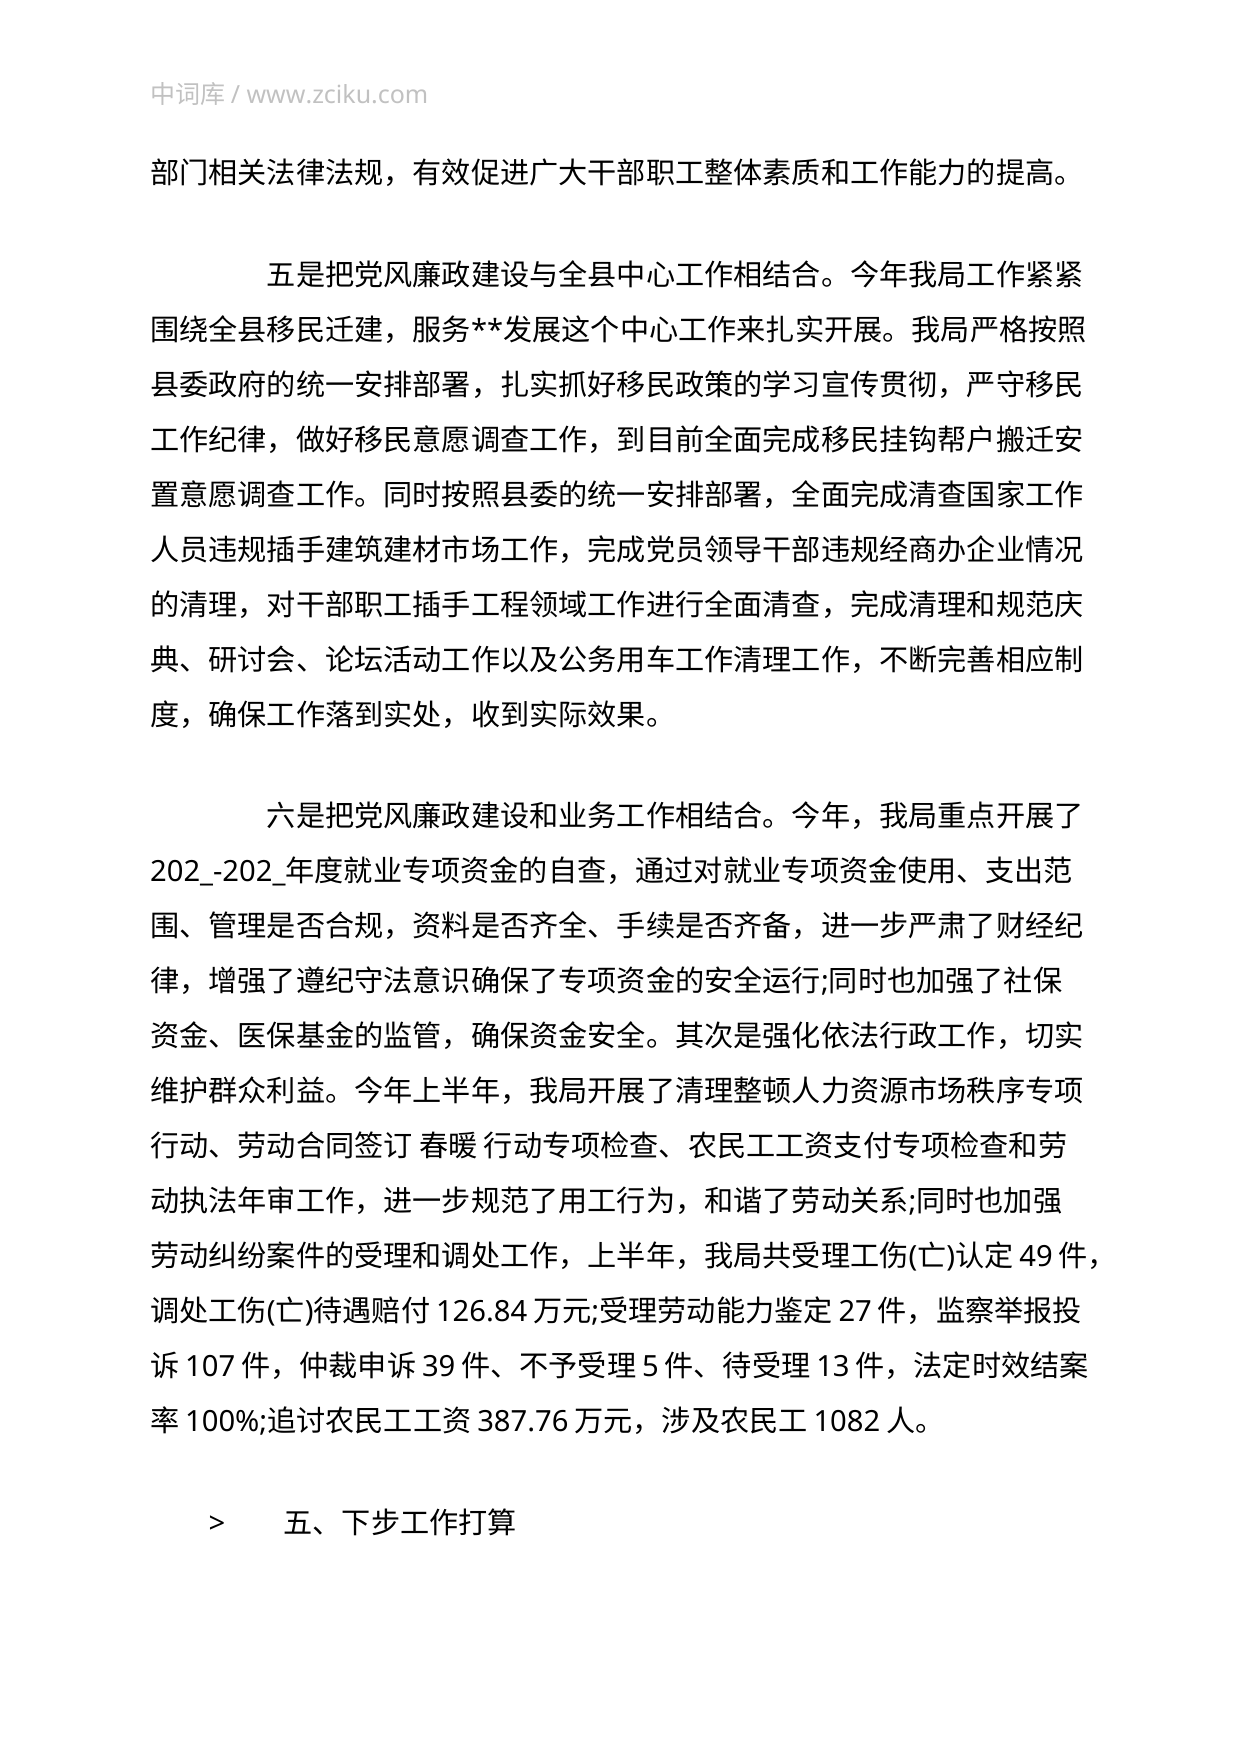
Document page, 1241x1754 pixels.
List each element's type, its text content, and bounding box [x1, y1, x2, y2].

text > 五、下步工作打算 [150, 1499, 1090, 1542]
text 五是把党风廉政建设与全县中心工作相结合。今年我局工作紧紧围绕全县移民迁建，服务**发展这个中心工作来扎实开展。我局严格按照县委政府的统一安排部署，扎实抓好移民政策的学习宣传贯彻，严守移民工作纪律，做好移民意愿调查工作，到目前全面完成移民挂钩帮户搬迁安置意愿调查工作。同时按照县委的统一安排部署，全面完成清查国家工作人员违规插手建筑建材市场工作，完成党员领导干部违规经商办企业情况的清理，对干部职工插手工程领域工作进行全面清查，完成清理和规范庆典、研讨会、论坛活动工作以及公务用车工作清理工作，不断完善相应制度，确保工作落到实处，收到实际效果。 [150, 252, 1090, 733]
text 六是把党风廉政建设和业务工作相结合。今年，我局重点开展了202_-202_年度就业专项资金的自查，通过对就业专项资金使用、支出范围、管理是否合规，资料是否齐全、手续是否齐备，进一步严肃了财经纪律，增强了遵纪守法意识确保了专项资金的安全运行;同时也加强了社保资金、医保基金的监管，确保资金安全。其次是强化依法行政工作，切实维护群众利益。今年上半年，我局开展了清理整顿人力资源市场秩序专项行动、劳动合同签订 春暖 行动专项检查、农民工工资支付专项检查和劳动执法年审工作，进一步规范了用工行为，和谐了劳动关系;同时也加强劳动纠纷案件的受理和调处工作，上半年，我局共受理工伤(亡)认定49件，调处工伤(亡)待遇赔付126.84万元;受理劳动能力鉴定27件，监察举报投诉107件，仲裁申诉39件、不予受理5件、待受理13件，法定时效结案率100%;追讨农民工工资387.76万元，涉及农民工1082人。 [150, 793, 1090, 1440]
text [150, 150, 1090, 192]
